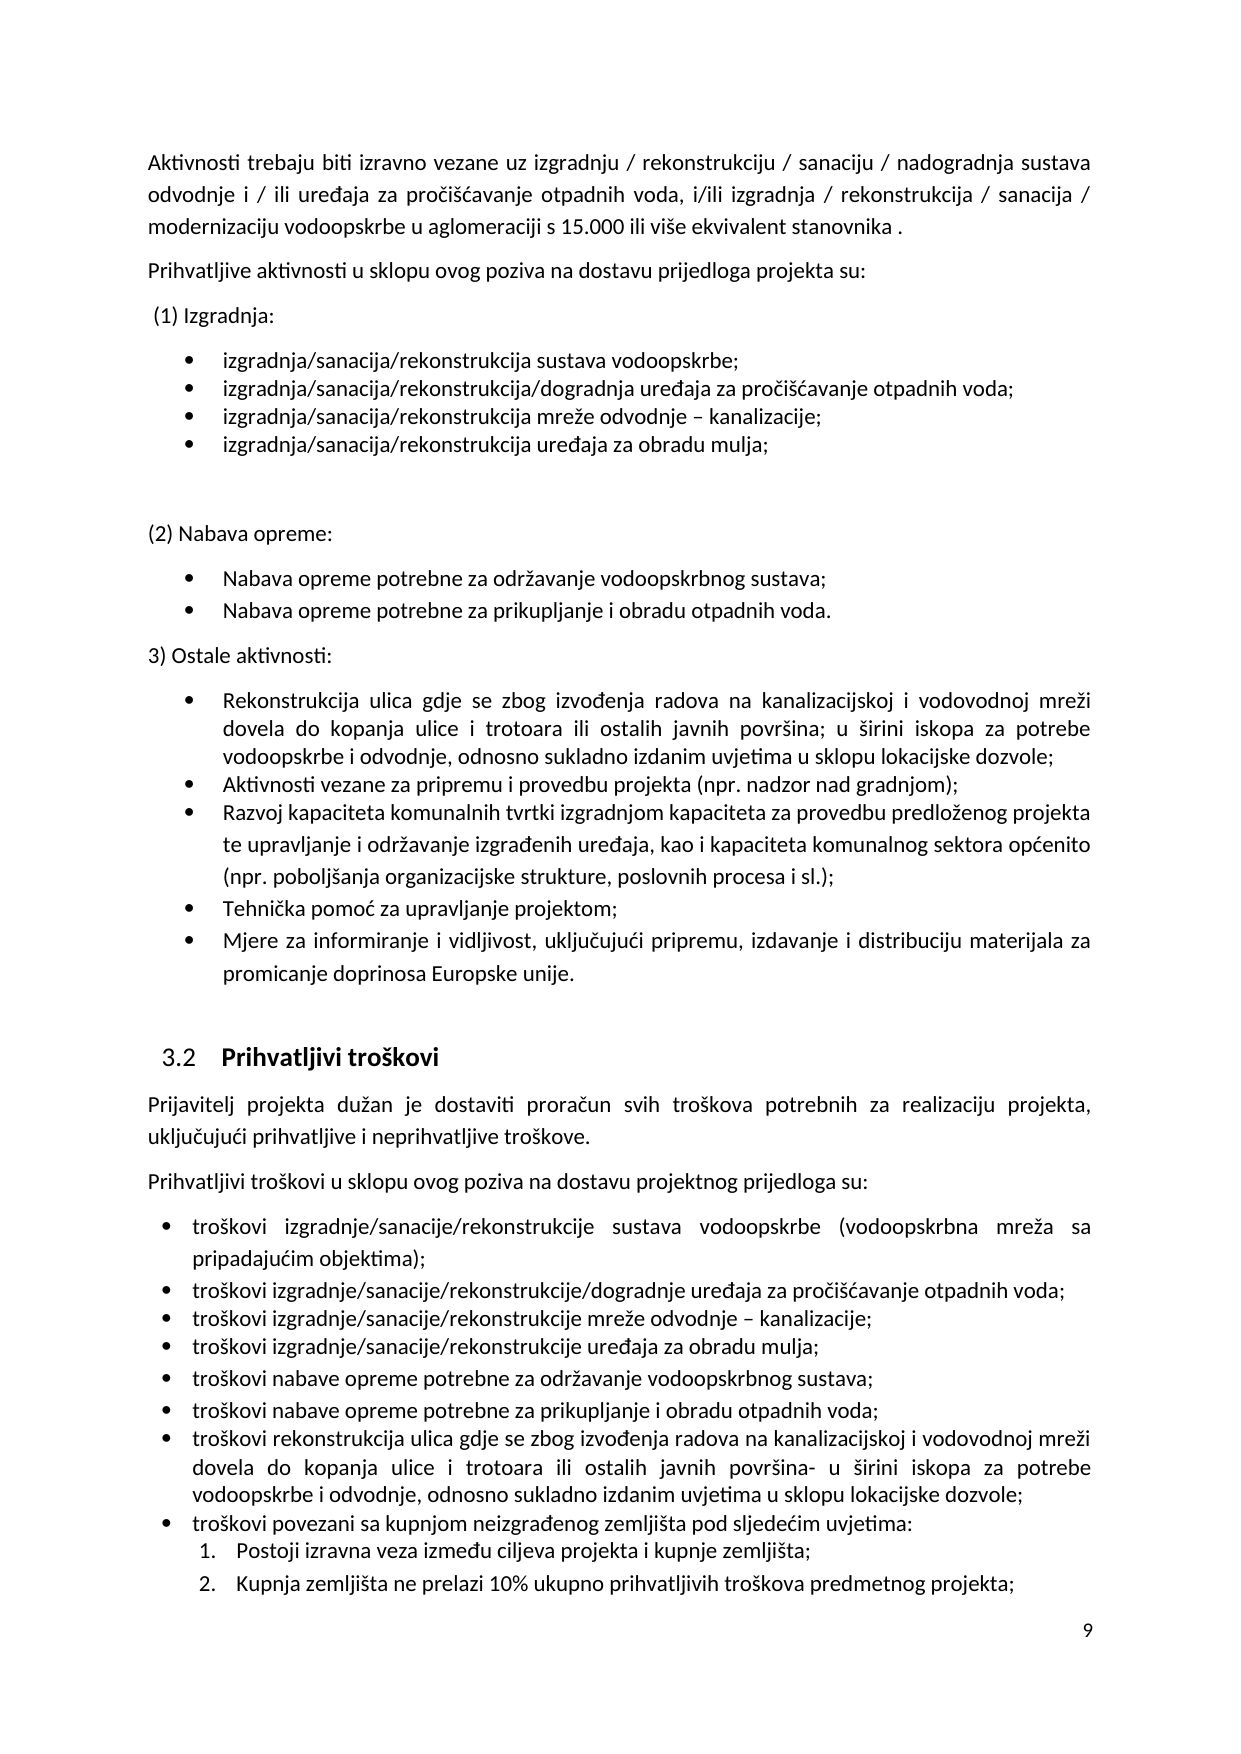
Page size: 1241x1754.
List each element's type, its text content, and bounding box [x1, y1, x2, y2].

list troškovi izgradnje/sanacije/rekonstrukcije mreže odvodnje – kanalizacije; [162, 1304, 1093, 1332]
list izgradnja/sanacija/rekonstrukcija mreže odvodnje – kanalizacije; [185, 402, 1093, 430]
list izgradnja/sanacija/rekonstrukcija/dogradnja uređaja za pročišćavanje otpadnih voda; [185, 374, 1093, 402]
list troškovi rekonstrukcija ulica gdje se zbog izvođenja radova na kanalizacijskoj i vodovodnoj mreži dovela do kopanja ulice i trotoara ili ostalih javnih površina- u širini iskopa za potrebe vodoopskrbe i odvodnje, odnosno sukladno izdanim uvjetima u sklopu lokacijske dozvole; [162, 1424, 1093, 1509]
text Prihvatljive aktivnosti u sklopu ovog poziva na dostavu prijedloga projekta su: [148, 257, 1093, 285]
list Aktivnosti vezane za pripremu i provedbu projekta (npr. nadzor nad gradnjom); [185, 770, 1093, 798]
list Rekonstrukcija ulica gdje se zbog izvođenja radova na kanalizacijskoj i vodovodnoj mreži dovela do kopanja ulice i trotoara ili ostalih javnih površina; u širini iskopa za potrebe vodoopskrbe i odvodnje, odnosno sukladno izdanim uvjetima u sklopu lokacijske dozvole; [185, 686, 1093, 770]
text (2) Nabava opreme: [148, 519, 1093, 547]
text Aktivnosti trebaju biti izravno vezane uz izgradnju / rekonstrukciju / sanaciju / nadogradnja sustava odvodnje i / ili uređaja za pročišćavanje otpadnih voda, i/ili izgradnja / rekonstrukcija / sanacija / modernizaciju vodoopskrbe u aglomeraciji s 15.000 ili više ekvivalent stanovnika . [148, 148, 1093, 240]
text 3) Ostale aktivnosti: [148, 641, 1093, 669]
list Kupnja zemljišta ne prelazi 10% ukupno prihvatljivih troškova predmetnog projekta; [199, 1569, 1093, 1597]
list izgradnja/sanacija/rekonstrukcija uređaja za obradu mulja; [185, 430, 1093, 458]
text (1) Izgradnja: [148, 301, 1093, 329]
list troškovi izgradnje/sanacije/rekonstrukcije uređaja za obradu mulja; [162, 1332, 1093, 1360]
list Tehnička pomoć za upravljanje projektom; [185, 894, 1093, 922]
list troškovi nabave opreme potrebne za prikupljanje i obradu otpadnih voda; [162, 1397, 1093, 1424]
text Prihvatljivi troškovi u sklopu ovog poziva na dostavu projektnog prijedloga su: [148, 1167, 1093, 1195]
text Prijavitelj projekta dužan je dostaviti proračun svih troškova potrebnih za realizaciju projekta, uključujući prihvatljive i neprihvatljive troškove. [148, 1090, 1093, 1150]
list troškovi izgradnje/sanacije/rekonstrukcije/dogradnje uređaja za pročišćavanje otpadnih voda; [162, 1276, 1093, 1304]
list izgradnja/sanacija/rekonstrukcija sustava vodoopskrbe; [185, 346, 1093, 374]
list Razvoj kapaciteta komunalnih tvrtki izgradnjom kapaciteta za provedbu predloženog projekta te upravljanje i održavanje izgrađenih uređaja, kao i kapaciteta komunalnog sektora općenito (npr. poboljšanja organizacijske strukture, poslovnih procesa i sl.); [185, 798, 1093, 890]
list Nabava opreme potrebne za održavanje vodoopskrbnog sustava; [185, 564, 1093, 592]
list Mjere za informiranje i vidljivost, uključujući pripremu, izdavanje i distribuciju materijala za promicanje doprinosa Europske unije. [185, 927, 1093, 987]
subtitle Prihvatljivi troškovi [161, 1040, 1093, 1073]
list troškovi nabave opreme potrebne za održavanje vodoopskrbnog sustava; [162, 1364, 1093, 1392]
list Nabava opreme potrebne za prikupljanje i obradu otpadnih voda. [185, 596, 1093, 624]
list troškovi izgradnje/sanacije/rekonstrukcije sustava vodoopskrbe (vodoopskrbna mreža sa pripadajućim objektima); [162, 1212, 1093, 1272]
list Postoji izravna veza između ciljeva projekta i kupnje zemljišta; [199, 1537, 1093, 1565]
list troškovi povezani sa kupnjom neizgrađenog zemljišta pod sljedećim uvjetima: [162, 1509, 1093, 1537]
